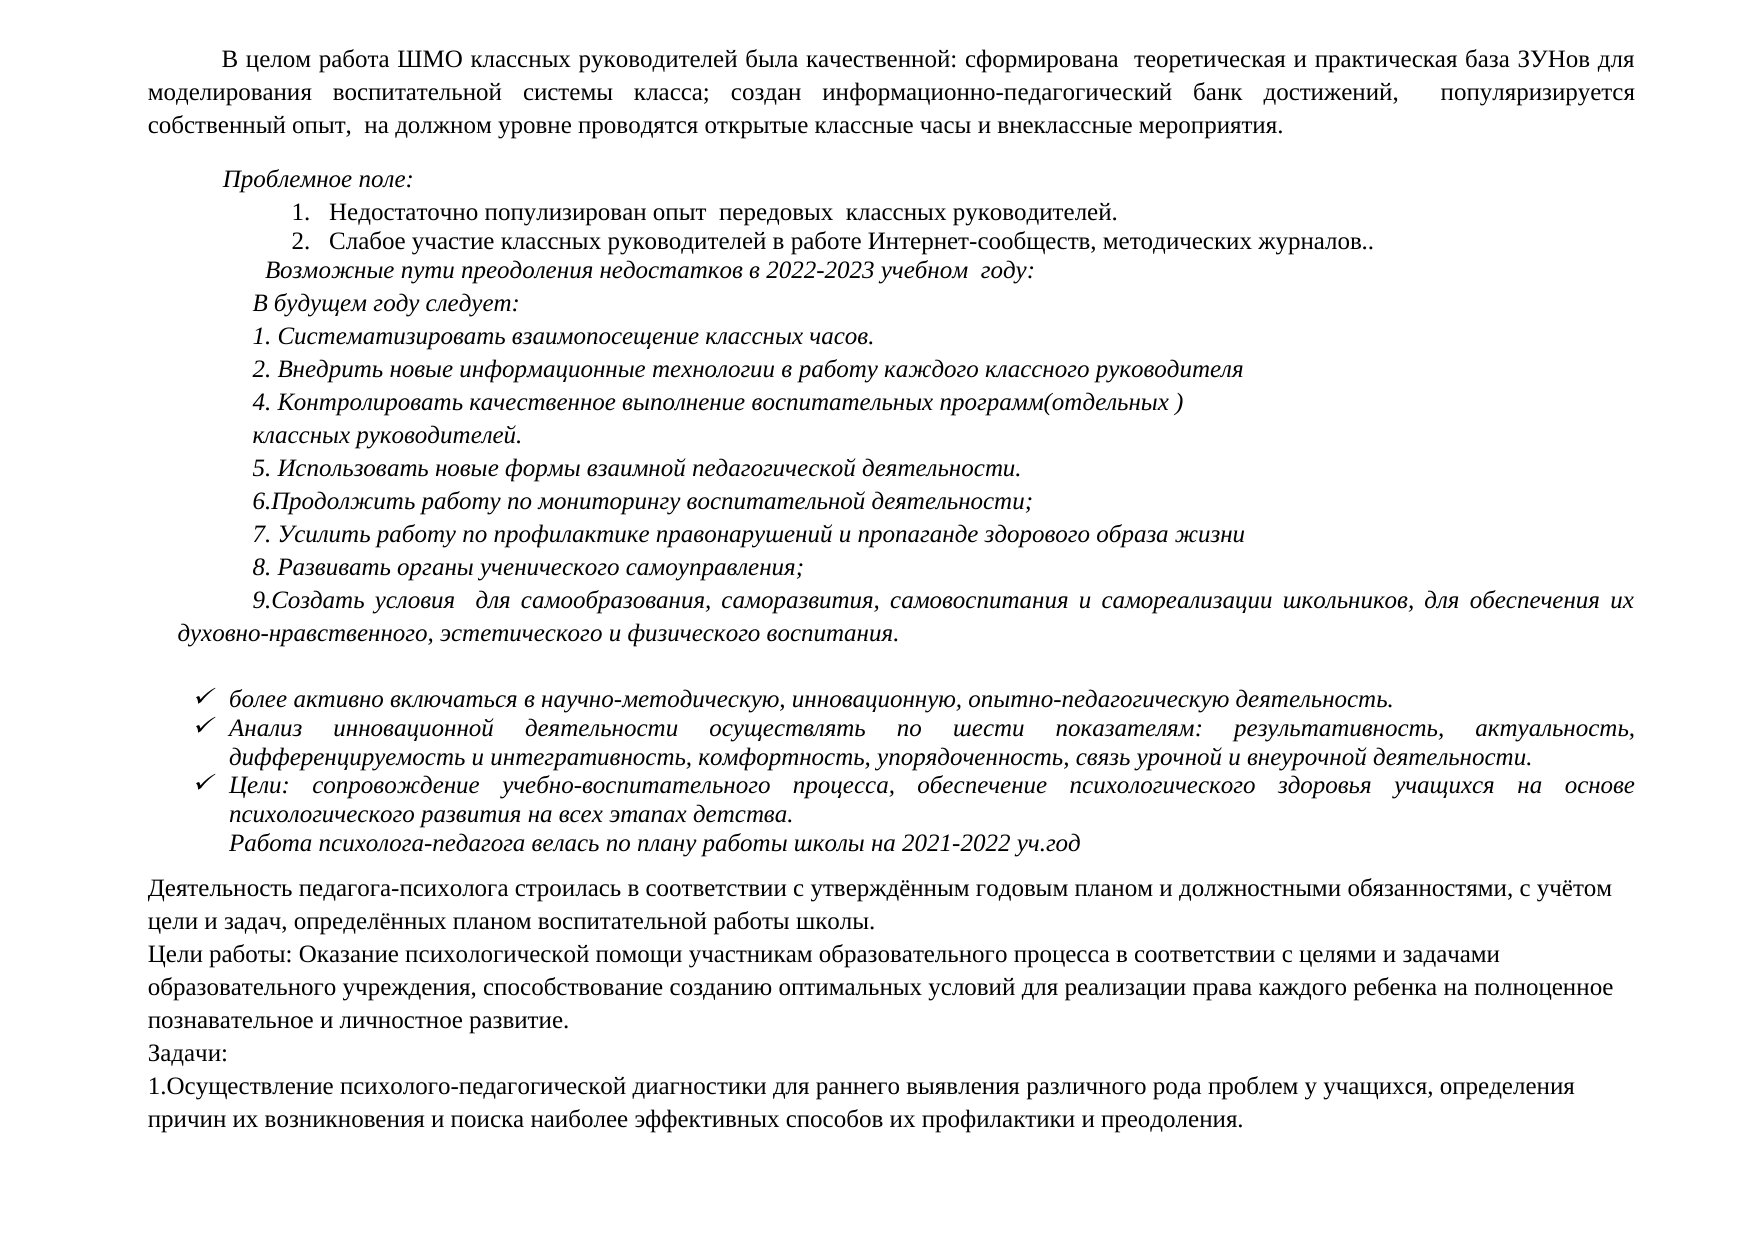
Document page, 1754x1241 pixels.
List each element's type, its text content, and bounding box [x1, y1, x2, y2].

text 9.Создать условия для самообразования, саморазвития, самовоспитания и самореализации школьников, для обеспечения их духовно-нравственного, эстетического и физического воспитания. [177, 585, 1636, 647]
text 7. Усилить работу по профилактике правонарушений и пропаганде здорового образа жизни [177, 519, 1636, 548]
text 8. Развивать органы ученического самоуправления; [177, 552, 1636, 581]
list Недостаточно популизирован опыт передовых классных руководителей. [291, 197, 1636, 226]
text Возможные пути преодоления недостатков в 2022-2023 учебном году: [177, 255, 1636, 283]
list Цели: сопровождение учебно-воспитательного процесса, обеспечение психологического здоровья учащихся на основе психологического развития на всех этапах детства. [191, 770, 1636, 828]
text Цели работы: Оказание психологической помощи участникам образовательного процесса в соответствии с целями и задачами образовательного учреждения, способствование созданию оптимальных условий для реализации права каждого ребенка на полноценное познавательное и личностное развитие. [148, 939, 1636, 1034]
text Задачи: [148, 1038, 1636, 1067]
text 5. Использовать новые формы взаимной педагогической деятельности. [177, 453, 1636, 482]
text 6.Продолжить работу по мониторингу воспитательной деятельности; [177, 486, 1636, 515]
text В будущем году следует: [177, 288, 1636, 317]
list Анализ инновационной деятельности осуществлять по шести показателям: результативность, актуальность, дифференцируемость и интегративность, комфортность, упорядоченность, связь урочной и внеурочной деятельности. [191, 713, 1636, 770]
text 1.Осуществление психолого-педагогической диагностики для раннего выявления различного рода проблем у учащихся, определения причин их возникновения и поиска наиболее эффективных способов их профилактики и преодоления. [148, 1071, 1636, 1133]
list Слабое участие классных руководителей в работе Интернет-сообществ, методических журналов.. [291, 226, 1636, 255]
text 4. Контролировать качественное выполнение воспитательных программ(отдельных ) [177, 387, 1636, 416]
text Работа психолога-педагога велась по плану работы школы на 2021-2022 уч.год [229, 828, 1636, 857]
text 1. Систематизировать взаимопосещение классных часов. [177, 321, 1636, 349]
text классных руководителей. [177, 420, 1636, 449]
list более активно включаться в научно-методическую, инновационную, опытно-педагогическую деятельность. [191, 684, 1636, 713]
text В целом работа ШМО классных руководителей была качественной: сформирована теоретическая и практическая база ЗУНов для моделирования воспитательной системы класса; создан информационно-педагогический банк достижений, популяризируется собственный опыт, на должном уровне проводятся открытые классные часы и внеклассные мероприятия. [148, 44, 1636, 139]
text Проблемное поле: [148, 164, 1636, 193]
text 2. Внедрить новые информационные технологии в работу каждого классного руководителя [177, 354, 1636, 383]
text Деятельность педагога-психолога строилась в соответствии с утверждённым годовым планом и должностными обязанностями, с учётом цели и задач, определённых планом воспитательной работы школы. [148, 873, 1636, 935]
